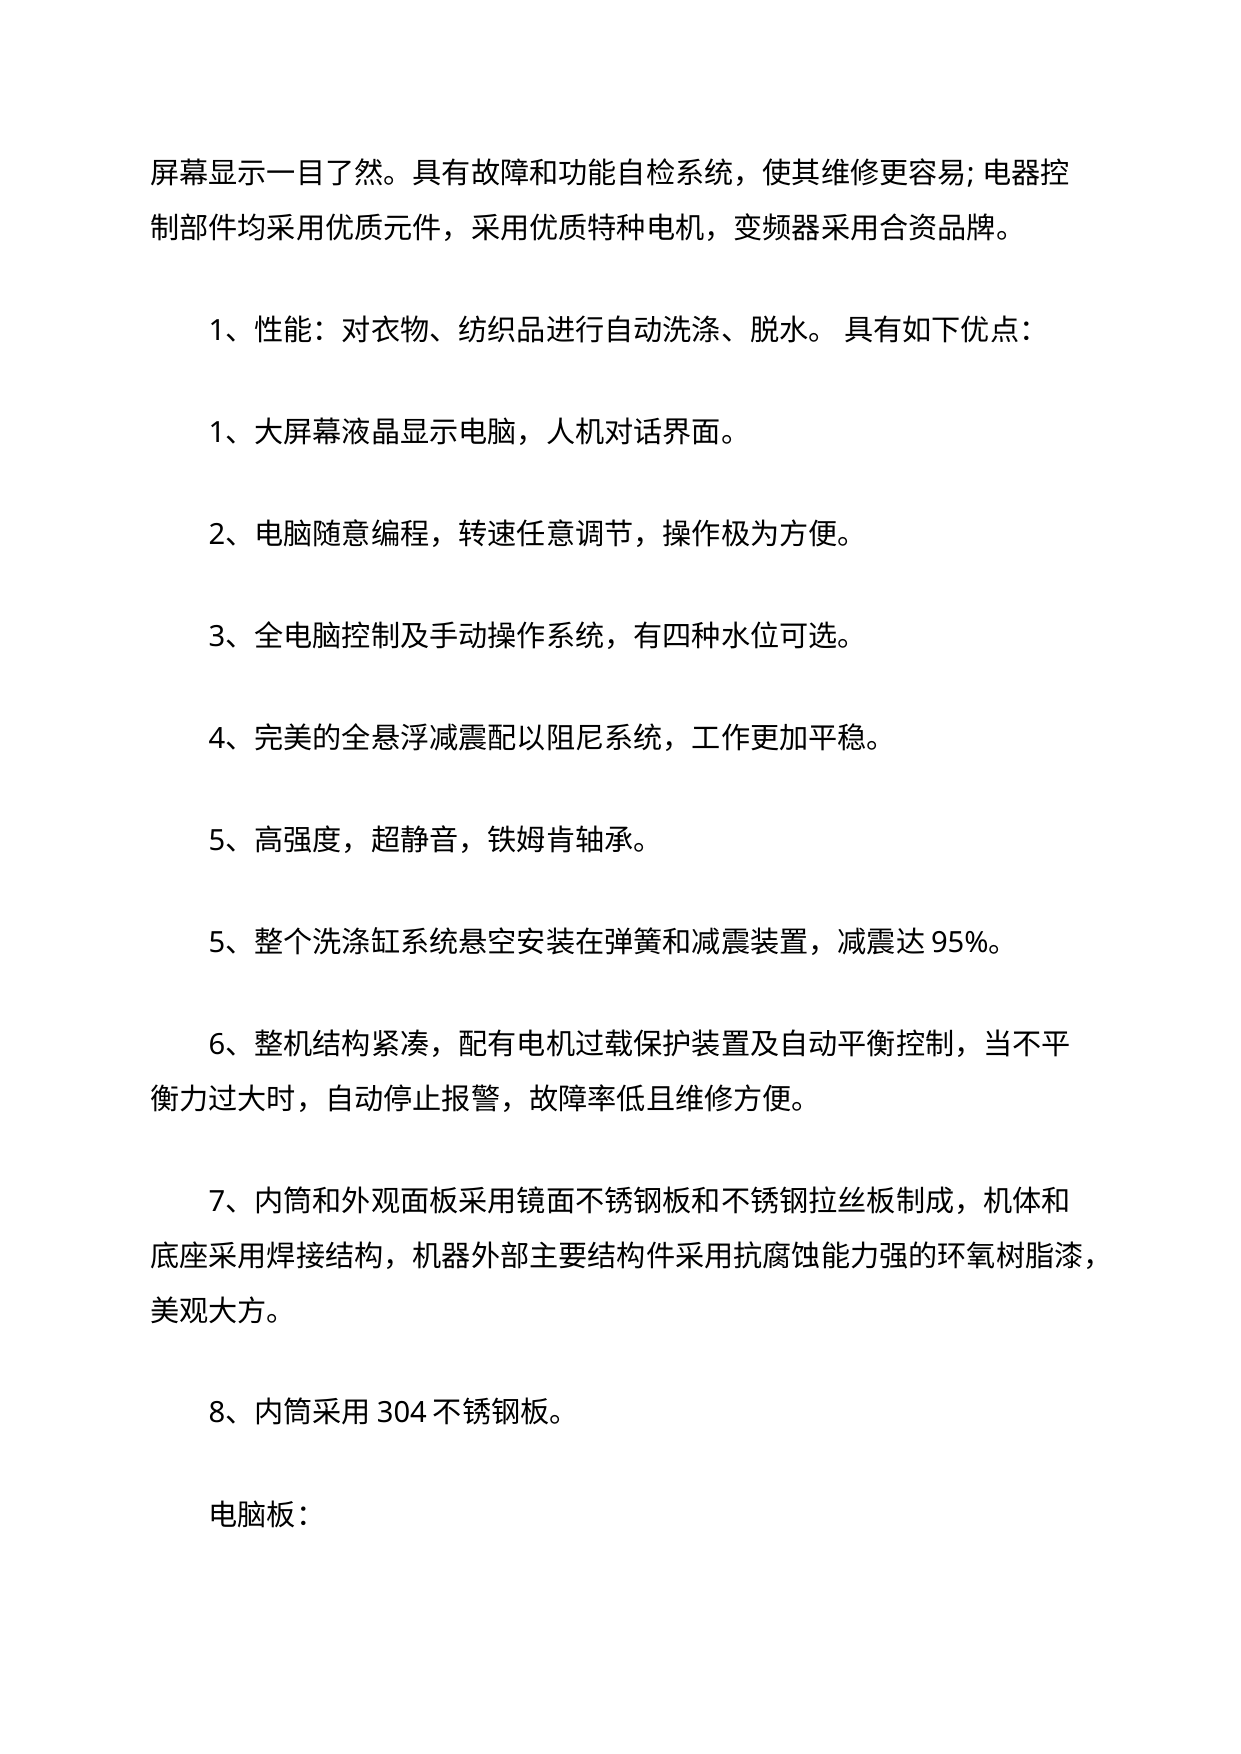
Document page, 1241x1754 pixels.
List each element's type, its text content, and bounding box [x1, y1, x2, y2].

text 1、性能：对衣物、纺织品进行自动洗涤、脱水。 具有如下优点： [150, 307, 1090, 349]
text 3、全电脑控制及手动操作系统，有四种水位可选。 [150, 613, 1090, 655]
text 5、高强度，超静音，铁姆肯轴承。 [150, 817, 1090, 859]
text 6、整机结构紧凑，配有电机过载保护装置及自动平衡控制，当不平衡力过大时，自动停止报警，故障率低且维修方便。 [150, 1021, 1090, 1118]
text 2、电脑随意编程，转速任意调节，操作极为方便。 [150, 511, 1090, 553]
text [150, 150, 1090, 247]
text 8、内筒采用304不锈钢板。 [150, 1389, 1090, 1431]
text 7、内筒和外观面板采用镜面不锈钢板和不锈钢拉丝板制成，机体和底座采用焊接结构，机器外部主要结构件采用抗腐蚀能力强的环氧树脂漆，美观大方。 [150, 1177, 1090, 1329]
text 5、整个洗涤缸系统悬空安装在弹簧和减震装置，减震达95%。 [150, 919, 1090, 961]
text 1、大屏幕液晶显示电脑，人机对话界面。 [150, 409, 1090, 451]
text 电脑板： [150, 1491, 1090, 1533]
text 4、完美的全悬浮减震配以阻尼系统，工作更加平稳。 [150, 715, 1090, 757]
